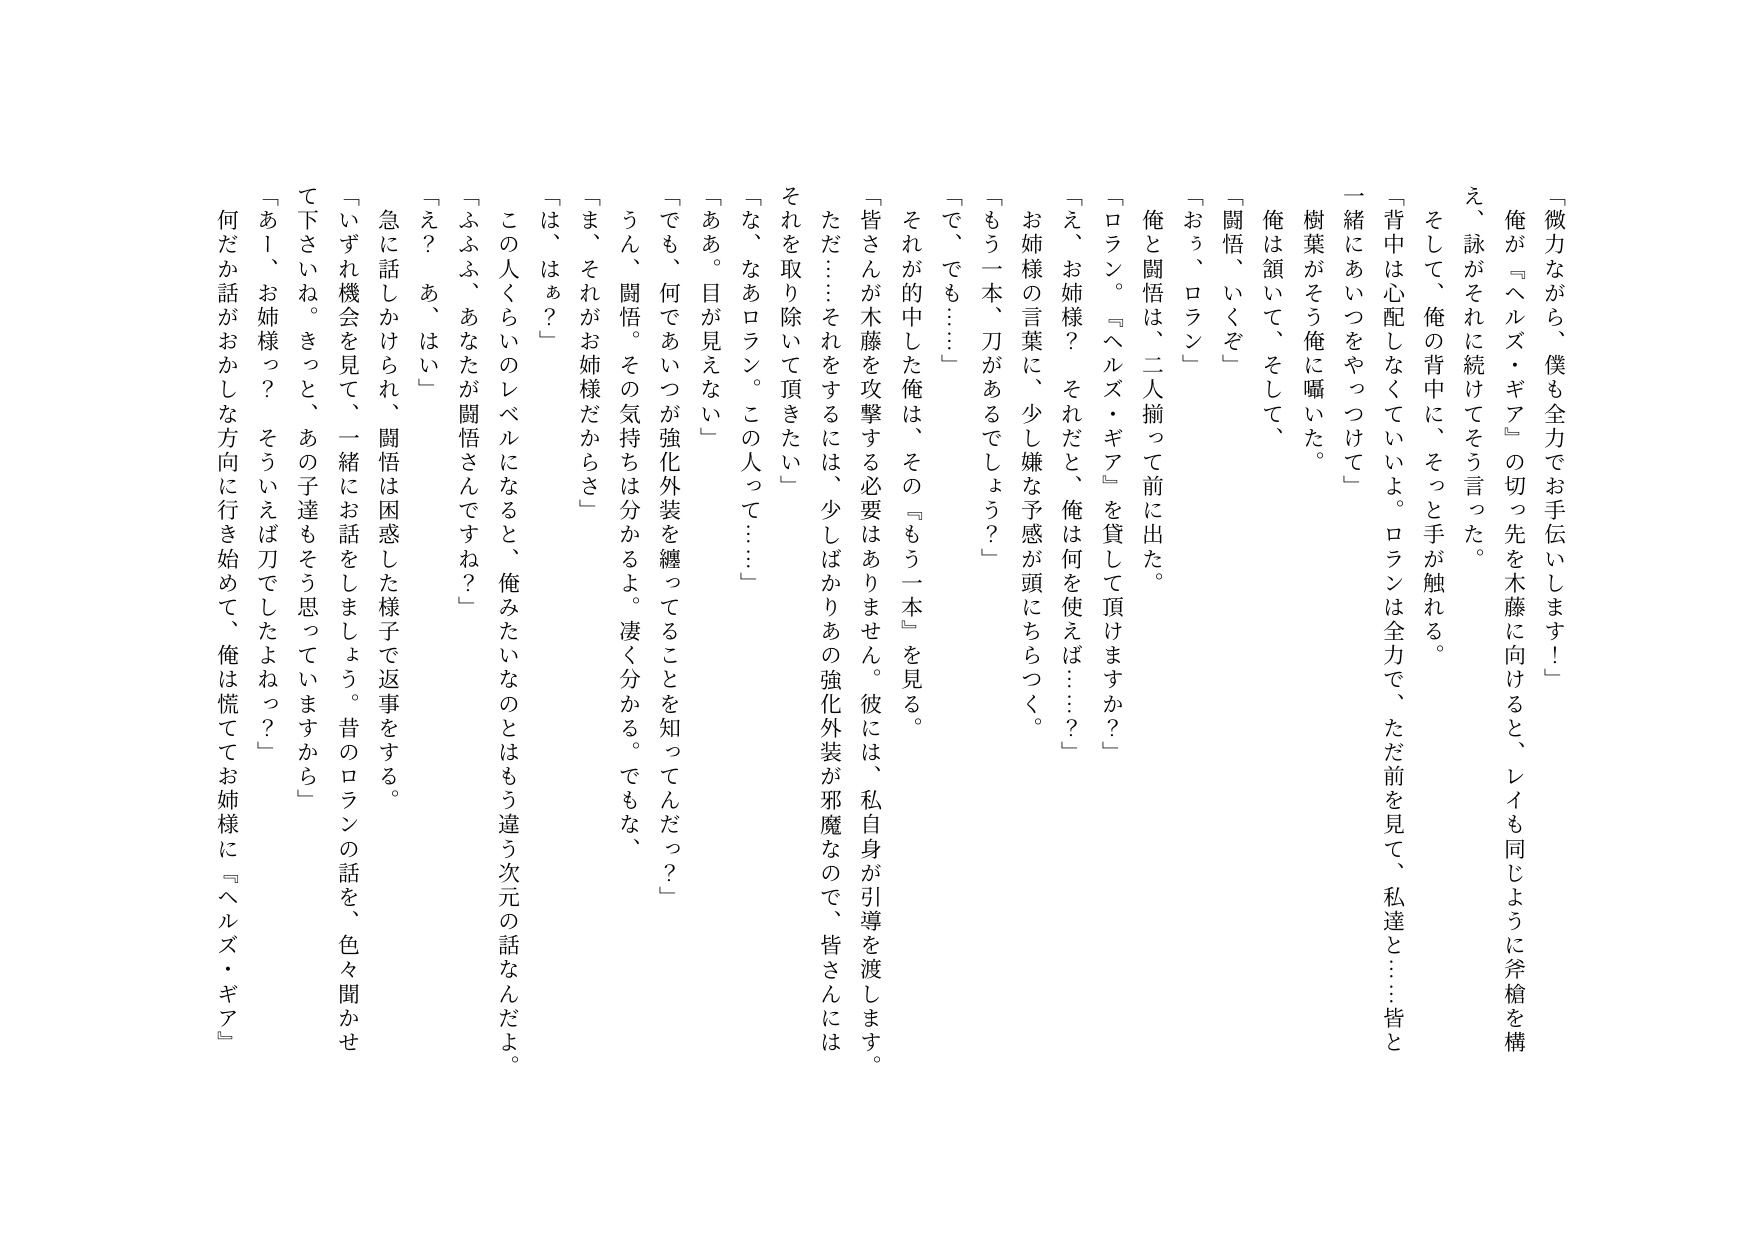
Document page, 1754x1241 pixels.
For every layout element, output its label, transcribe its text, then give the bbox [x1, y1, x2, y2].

text 「ああ。目が見えない」 [691, 185, 731, 1055]
text 「な、なあロラン。この人って……」 [731, 185, 771, 1055]
text この人くらいのレベルになると、俺みたいなのとはもう違う次元の話なんだよ。 [490, 185, 530, 1055]
text それが的中した俺は、その『もう一本』を見る。 [892, 185, 932, 1055]
text そして、俺の背中に、そっと手が触れる。 [1414, 185, 1455, 1055]
text 俺が『ヘルズ・ギア』の切っ先を木藤に向けると、レイも同じように斧槍を構え、詠がそれに続けてそう言った。 [1455, 185, 1535, 1055]
text お姉様の言葉に、少し嫌な予感が頭にちらつく。 [1012, 185, 1053, 1055]
text 「皆さんが木藤を攻撃する必要はありません。彼には、私自身が引導を渡します。 [852, 185, 892, 1055]
text 「いずれ機会を見て、一緒にお話をしましょう。昔のロランの話を、色々聞かせて下さいね。きっと、あの子達もそう思っていますから」 [289, 185, 369, 1055]
text 「おぅ、ロラン」 [1173, 185, 1213, 1055]
text 「あー、お姉様っ？ そういえば刀でしたよねっ？」 [248, 185, 289, 1055]
text 「ふふふ、あなたが闘悟さんですね？」 [449, 185, 490, 1055]
text 「背中は心配しなくていいよ。ロランは全力で、ただ前を見て、私達と……皆と一緒にあいつをやっつけて」 [1334, 185, 1414, 1055]
text 「は、はぁ？」 [530, 185, 570, 1055]
text 「でも、何であいつが強化外装を纏ってることを知ってんだっ？」 [651, 185, 691, 1055]
text 急に話しかけられ、闘悟は困惑した様子で返事をする。 [369, 185, 409, 1055]
text 「え、お姉様？ それだと、俺は何を使えば……？」 [1053, 185, 1093, 1055]
text うん、闘悟。その気持ちは分かるよ。凄く分かる。でもな、 [610, 185, 651, 1055]
text 「ま、それがお姉様だからさ」 [570, 185, 610, 1055]
text 「で、でも……」 [932, 185, 972, 1055]
text 「え？ あ、はい」 [409, 185, 449, 1055]
text 俺と闘悟は、二人揃って前に出た。 [1133, 185, 1173, 1055]
text 「微力ながら、僕も全力でお手伝いします！」 [1535, 185, 1575, 1055]
text 樹葉がそう俺に囁いた。 [1294, 185, 1334, 1055]
text 「闘悟、いくぞ」 [1213, 185, 1254, 1055]
text 俺は頷いて、そして、 [1254, 185, 1294, 1055]
text ただ……それをするには、少しばかりあの強化外装が邪魔なので、皆さんにはそれを取り除いて頂きたい」 [771, 185, 852, 1055]
text 「ロラン。『ヘルズ・ギア』を貸して頂けますか？」 [1093, 185, 1133, 1055]
text 「もう一本、刀があるでしょう？」 [972, 185, 1012, 1055]
text 何だか話がおかしな方向に行き始めて、俺は慌ててお姉様に『ヘルズ・ギア』を押し付けるように渡す。 [208, 185, 248, 1055]
